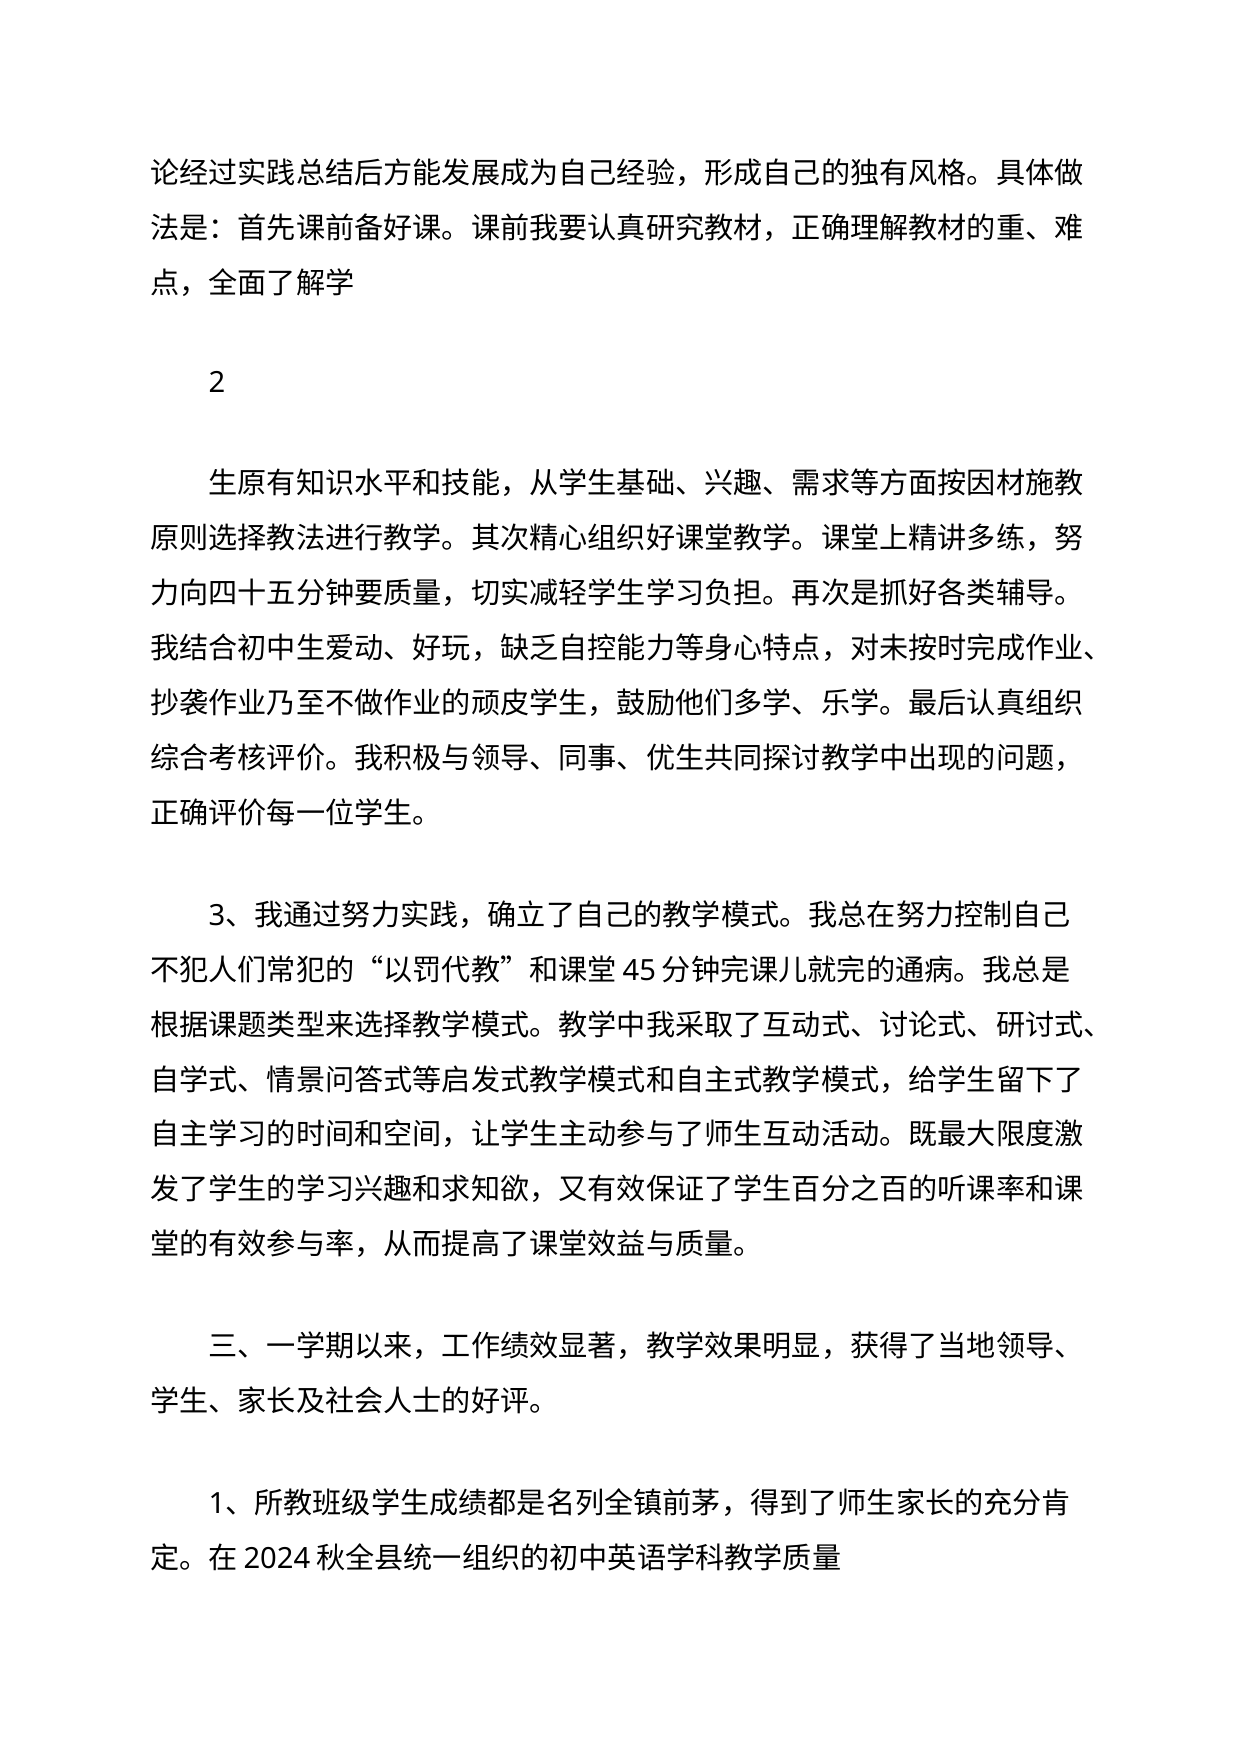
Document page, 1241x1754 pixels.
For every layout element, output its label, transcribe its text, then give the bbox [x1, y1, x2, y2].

text 三、一学期以来，工作绩效显著，教学效果明显，获得了当地领导、学生、家长及社会人士的好评。 [150, 1322, 1090, 1420]
text 3、我通过努力实践，确立了自己的教学模式。我总在努力控制自己不犯人们常犯的“以罚代教”和课堂45分钟完课儿就完的通病。我总是根据课题类型来选择教学模式。教学中我采取了互动式、讨论式、研讨式、自学式、情景问答式等启发式教学模式和自主式教学模式，给学生留下了自主学习的时间和空间，让学生主动参与了师生互动活动。既最大限度激发了学生的学习兴趣和求知欲，又有效保证了学生百分之百的听课率和课堂的有效参与率，从而提高了课堂效益与质量。 [150, 891, 1090, 1263]
text 1、所教班级学生成绩都是名列全镇前茅，得到了师生家长的充分肯定。在2024秋全县统一组织的初中英语学科教学质量 [150, 1479, 1090, 1577]
text 2 [150, 362, 1090, 401]
text 生原有知识水平和技能，从学生基础、兴趣、需求等方面按因材施教原则选择教法进行教学。其次精心组织好课堂教学。课堂上精讲多练，努力向四十五分钟要质量，切实减轻学生学习负担。再次是抓好各类辅导。我结合初中生爱动、好玩，缺乏自控能力等身心特点，对未按时完成作业、抄袭作业乃至不做作业的顽皮学生，鼓励他们多学、乐学。最后认真组织综合考核评价。我积极与领导、同事、优生共同探讨教学中出现的问题，正确评价每一位学生。 [150, 460, 1090, 832]
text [150, 150, 1090, 302]
